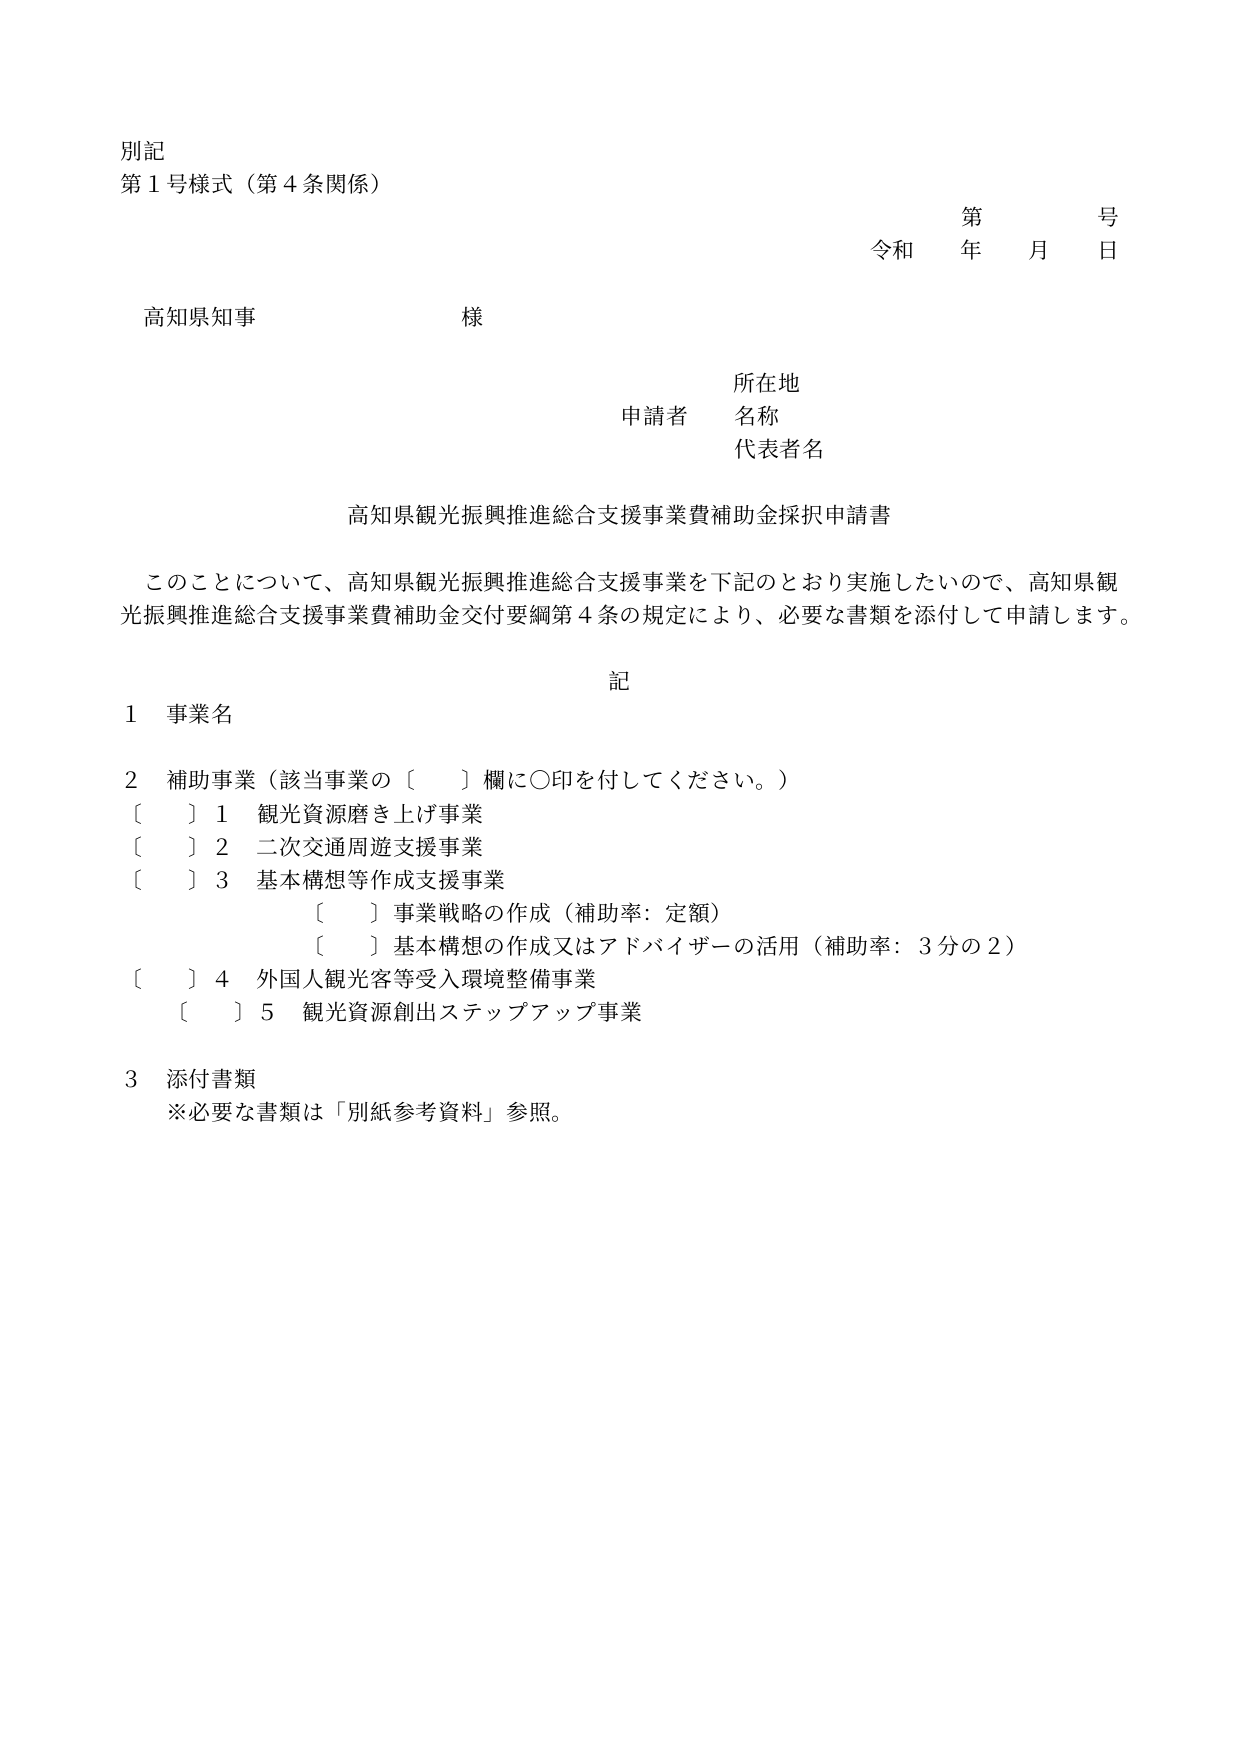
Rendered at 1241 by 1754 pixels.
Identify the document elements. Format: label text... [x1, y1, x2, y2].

text 別記 [121, 133, 1120, 167]
text 〔 〕事業戦略の作成（補助率：定額） [166, 895, 1120, 928]
text 第 号 [121, 200, 1120, 233]
text このことについて、高知県観光振興推進総合支援事業を下記のとおり実施したいので、高知県観光振興推進総合支援事業費補助金交付要綱第４条の規定により、必要な書類を添付して申請します。 [121, 564, 1120, 630]
text 〔 〕４ 外国人観光客等受入環境整備事業 [121, 962, 1120, 995]
text 〔 〕３ 基本構想等作成支援事業 [121, 862, 1120, 895]
text 〔 〕基本構想の作成又はアドバイザーの活用（補助率：３分の２） [166, 928, 1120, 962]
text 高知県知事 様 [121, 299, 1120, 332]
text １ 事業名 [121, 697, 1120, 730]
text 〔 〕５ 観光資源創出ステップアップ事業 [121, 995, 1120, 1028]
text ２ 補助事業（該当事業の〔 〕欄に○印を付してください。） [121, 763, 1120, 796]
text 所在地 [121, 365, 1120, 398]
text 第１号様式（第４条関係） [121, 167, 1120, 200]
text 高知県観光振興推進総合支援事業費補助金採択申請書 [121, 498, 1120, 531]
text ※必要な書類は「別紙参考資料」参照。 [121, 1094, 1120, 1127]
text 申請者 名称 [121, 398, 1120, 432]
text ３ 添付書類 [121, 1061, 1120, 1094]
text 代表者名 [121, 432, 1120, 465]
text 〔 〕１ 観光資源磨き上げ事業 [121, 796, 1120, 829]
text 〔 〕２ 二次交通周遊支援事業 [121, 829, 1120, 862]
text 令和 年 月 日 [121, 233, 1120, 266]
text 記 [121, 663, 1120, 697]
